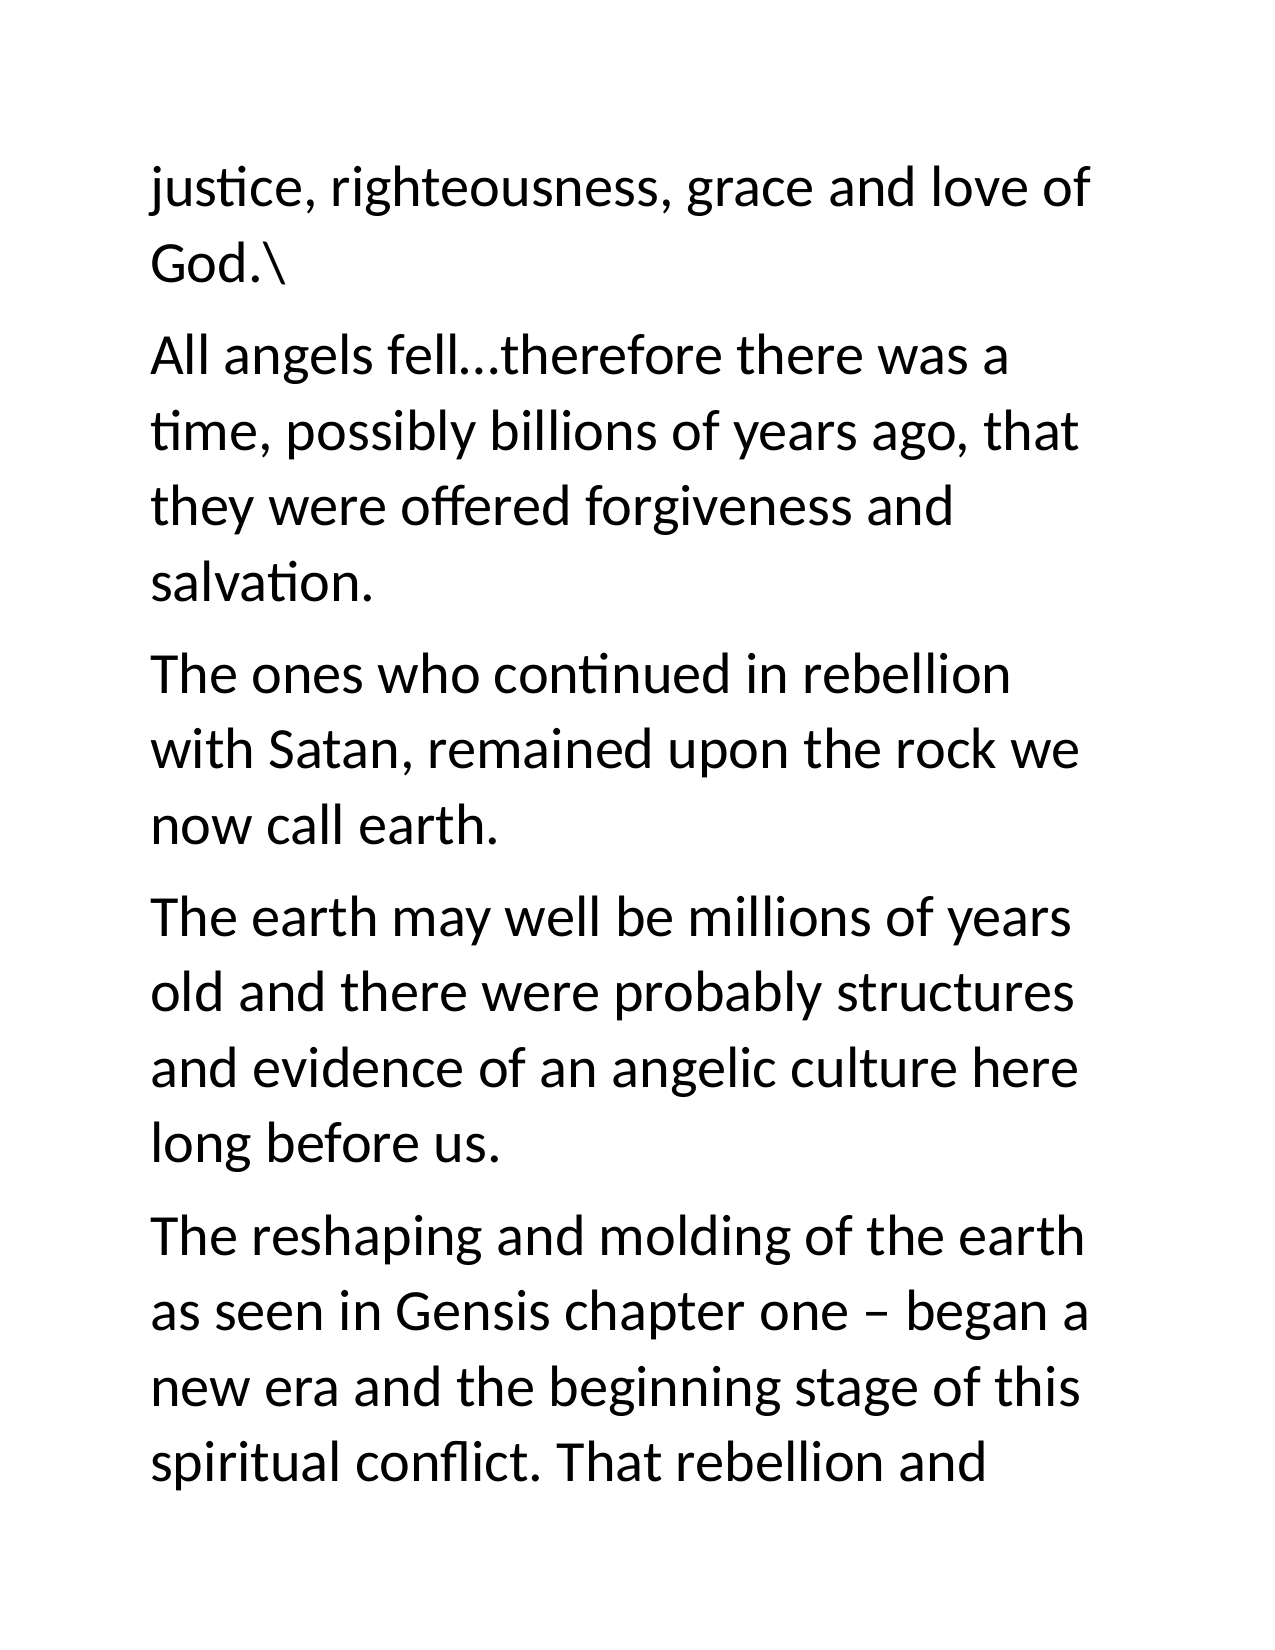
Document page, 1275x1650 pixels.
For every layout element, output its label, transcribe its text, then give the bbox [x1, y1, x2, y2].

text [150, 1198, 1125, 1496]
text The earth may well be millions of years old and there were probably structures and evidence of an angelic culture here long before us. [150, 880, 1125, 1177]
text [150, 150, 1125, 297]
text All angels fell…therefore there was a time, possibly billions of years ago, that they were offered forgiveness and salvation. [150, 318, 1125, 616]
text The ones who continued in rebellion with Satan, remained upon the rock we now call earth. [150, 636, 1125, 859]
